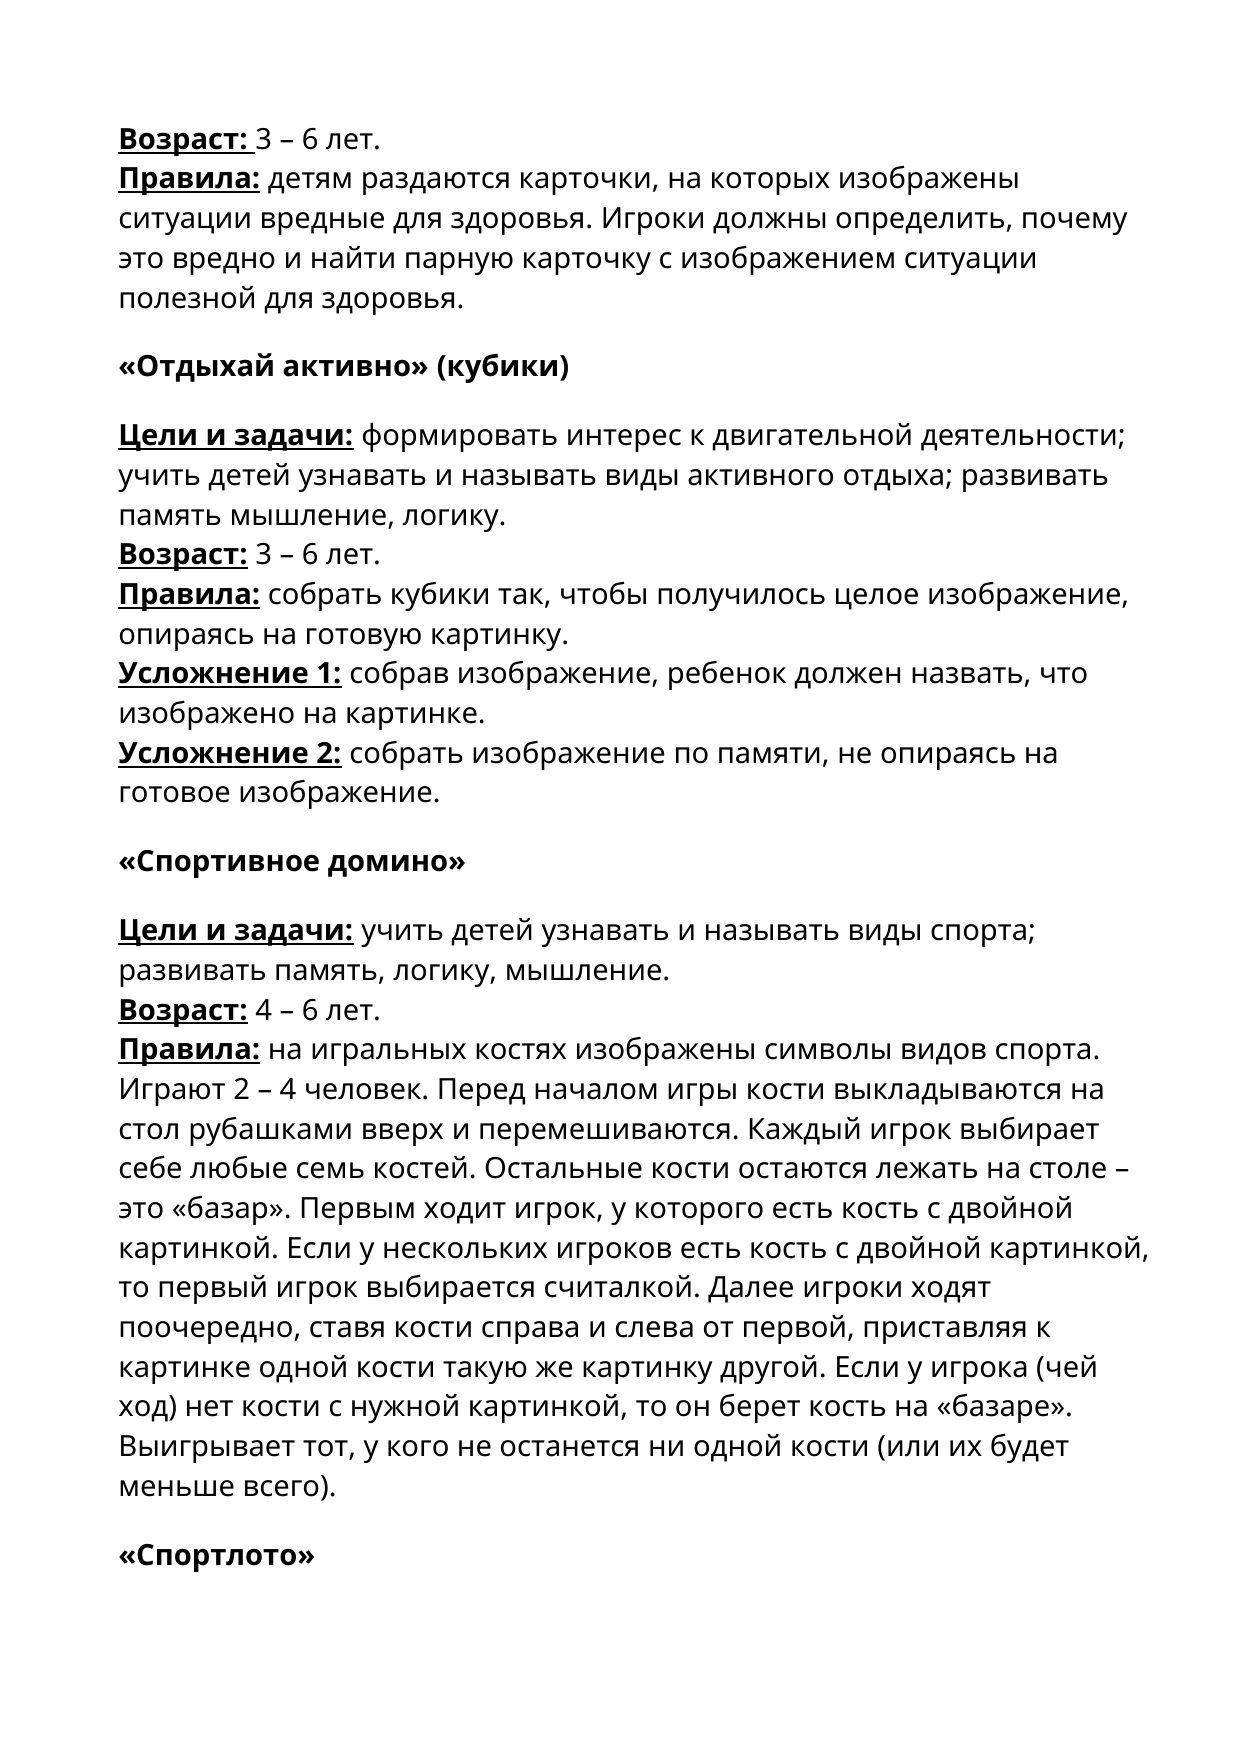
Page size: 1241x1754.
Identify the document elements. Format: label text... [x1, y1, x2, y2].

text Цели и задачи: учить детей узнавать и называть виды спорта; развивать память, логику, мышление. Возраст: 4 – 6 лет. Правила: на игральных костях изображены символы видов спорта. Играют 2 – 4 человек. Перед началом игры кости выкладываются на стол рубашками вверх и перемешиваются. Каждый игрок выбирает себе любые семь костей. Остальные кости остаются лежать на столе – это «базар». Первым ходит игрок, у которого есть кость с двойной картинкой. Если у нескольких игроков есть кость с двойной картинкой, то первый игрок выбирается считалкой. Далее игроки ходят поочередно, ставя кости справа и слева от первой, приставляя к картинке одной кости такую же картинку другой. Если у игрока (чей ход) нет кости с нужной картинкой, то он берет кость на «базаре». Выигрывает тот, у кого не останется ни одной кости (или их будет меньше всего). [118, 909, 1152, 1505]
text Цели и задачи: формировать интерес к двигательной деятельности; учить детей узнавать и называть виды активного отдыха; развивать память мышление, логику. Возраст: 3 – 6 лет. Правила: собрать кубики так, чтобы получилось целое изображение, опираясь на готовую картинку. Усложнение 1: собрав изображение, ребенок должен назвать, что изображено на картинке. Усложнение 2: собрать изображение по памяти, не опираясь на готовое изображение. [118, 414, 1152, 811]
text «Спортлото» [118, 1534, 1152, 1574]
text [118, 118, 1152, 317]
text «Отдыхай активно» (кубики) [118, 346, 1152, 385]
text «Спортивное домино» [118, 841, 1152, 880]
